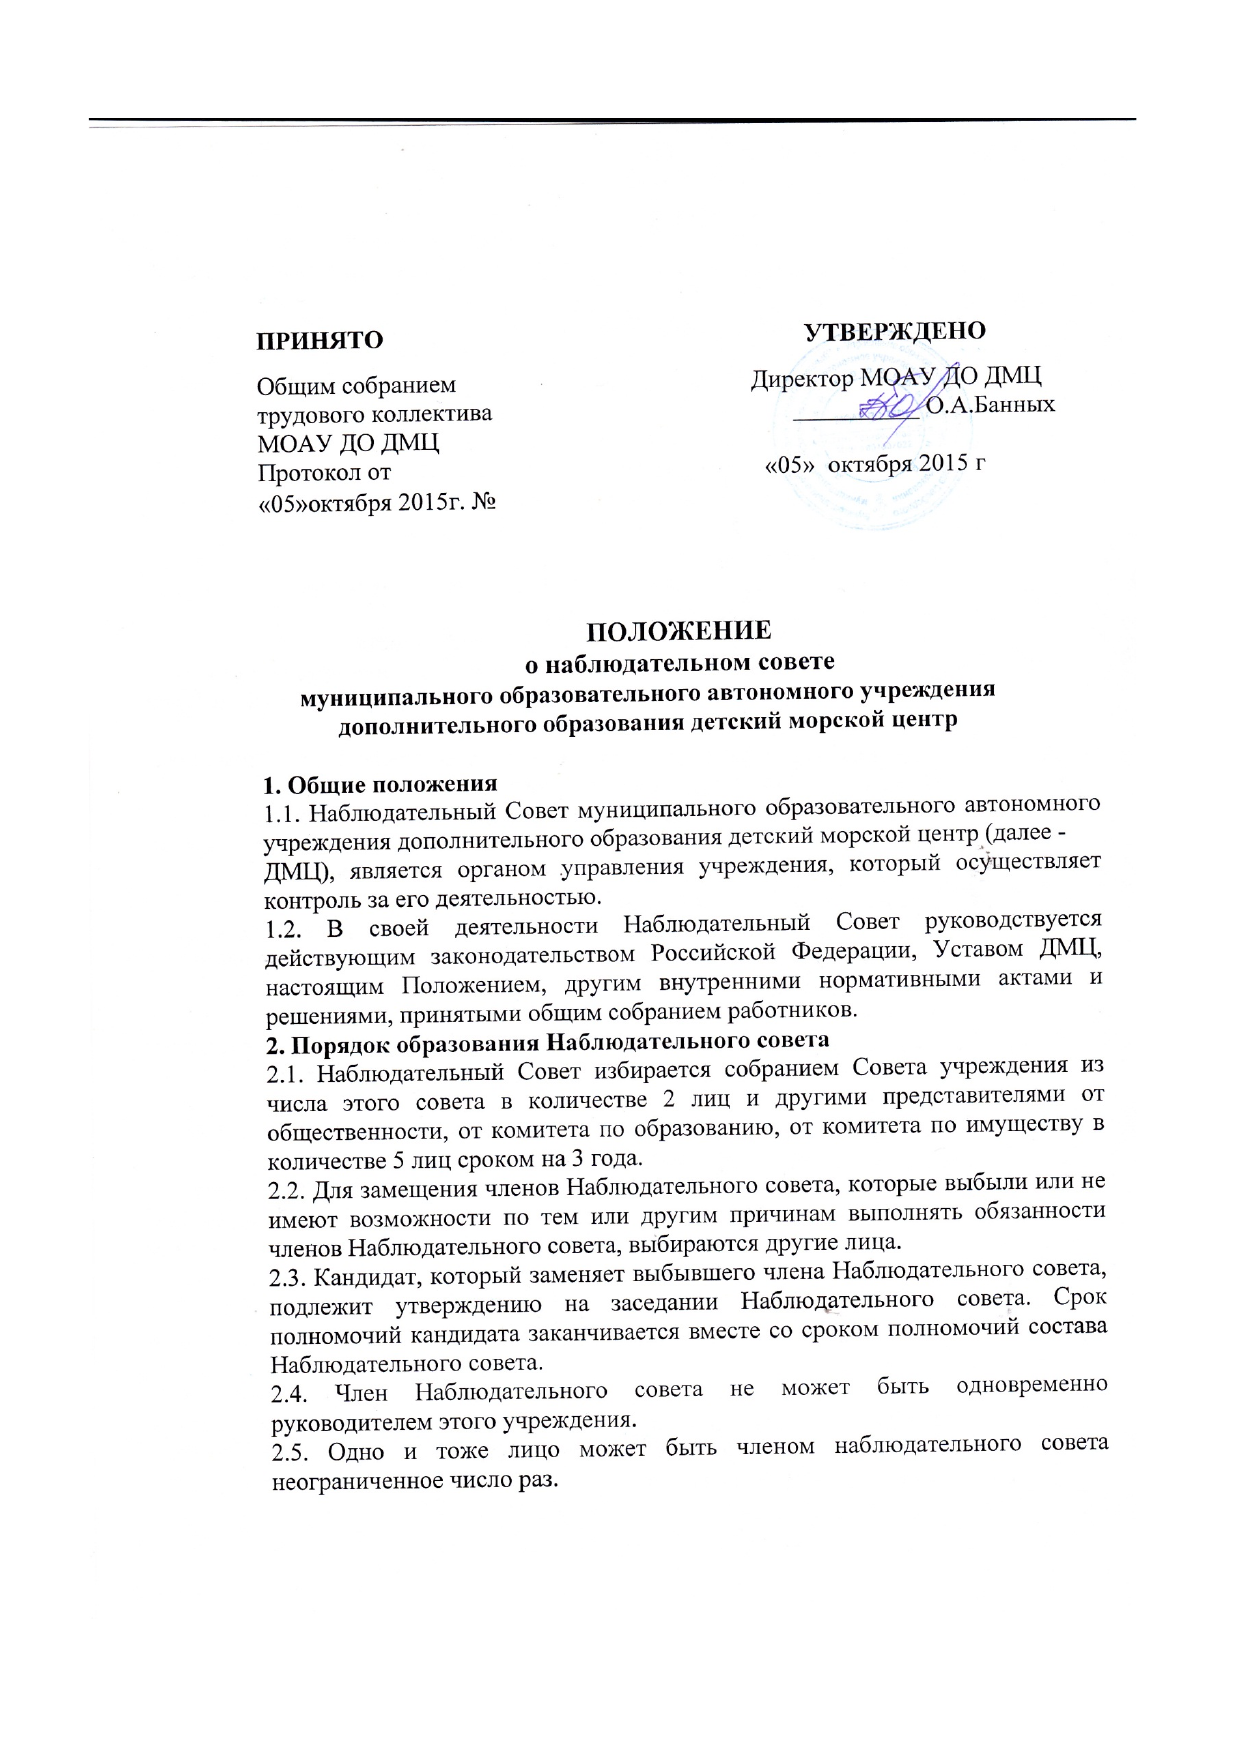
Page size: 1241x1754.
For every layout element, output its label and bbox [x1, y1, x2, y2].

picture [88, 118, 1137, 1619]
